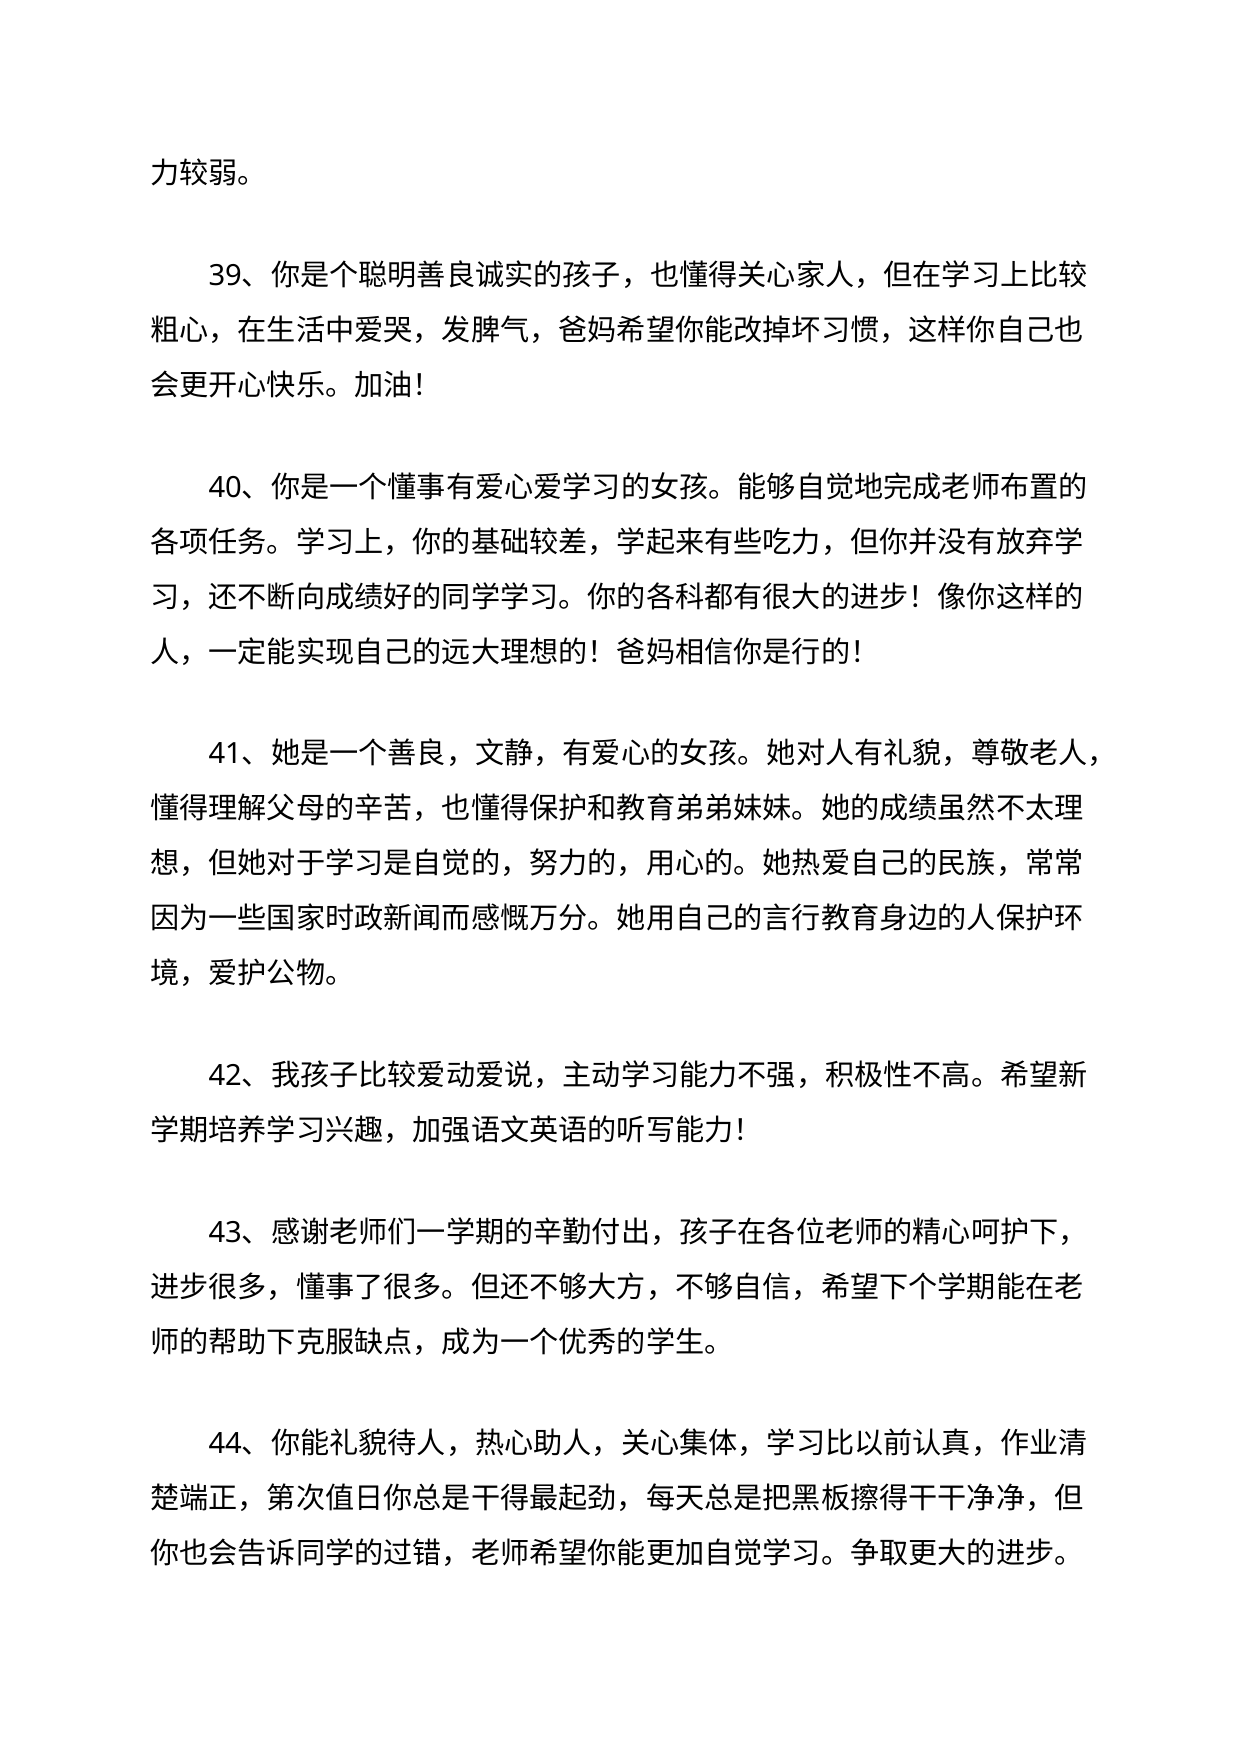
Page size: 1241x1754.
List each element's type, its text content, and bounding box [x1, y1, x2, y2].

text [150, 150, 1090, 192]
text 42、我孩子比较爱动爱说，主动学习能力不强，积极性不高。希望新学期培养学习兴趣，加强语文英语的听写能力！ [150, 1051, 1090, 1149]
text 44、你能礼貌待人，热心助人，关心集体，学习比以前认真，作业清楚端正，第次值日你总是干得最起劲，每天总是把黑板擦得干干净净，但你也会告诉同学的过错，老师希望你能更加自觉学习。争取更大的进步。 [150, 1420, 1090, 1572]
text 39、你是个聪明善良诚实的孩子，也懂得关心家人，但在学习上比较粗心，在生活中爱哭，发脾气，爸妈希望你能改掉坏习惯，这样你自己也会更开心快乐。加油！ [150, 252, 1090, 404]
text 40、你是一个懂事有爱心爱学习的女孩。能够自觉地完成老师布置的各项任务。学习上，你的基础较差，学起来有些吃力，但你并没有放弃学习，还不断向成绩好的同学学习。你的各科都有很大的进步！像你这样的人，一定能实现自己的远大理想的！爸妈相信你是行的！ [150, 463, 1090, 671]
text 41、她是一个善良，文静，有爱心的女孩。她对人有礼貌，尊敬老人，懂得理解父母的辛苦，也懂得保护和教育弟弟妹妹。她的成绩虽然不太理想，但她对于学习是自觉的，努力的，用心的。她热爱自己的民族，常常因为一些国家时政新闻而感慨万分。她用自己的言行教育身边的人保护环境，爱护公物。 [150, 730, 1090, 992]
text 43、感谢老师们一学期的辛勤付出，孩子在各位老师的精心呵护下，进步很多，懂事了很多。但还不够大方，不够自信，希望下个学期能在老师的帮助下克服缺点，成为一个优秀的学生。 [150, 1208, 1090, 1360]
